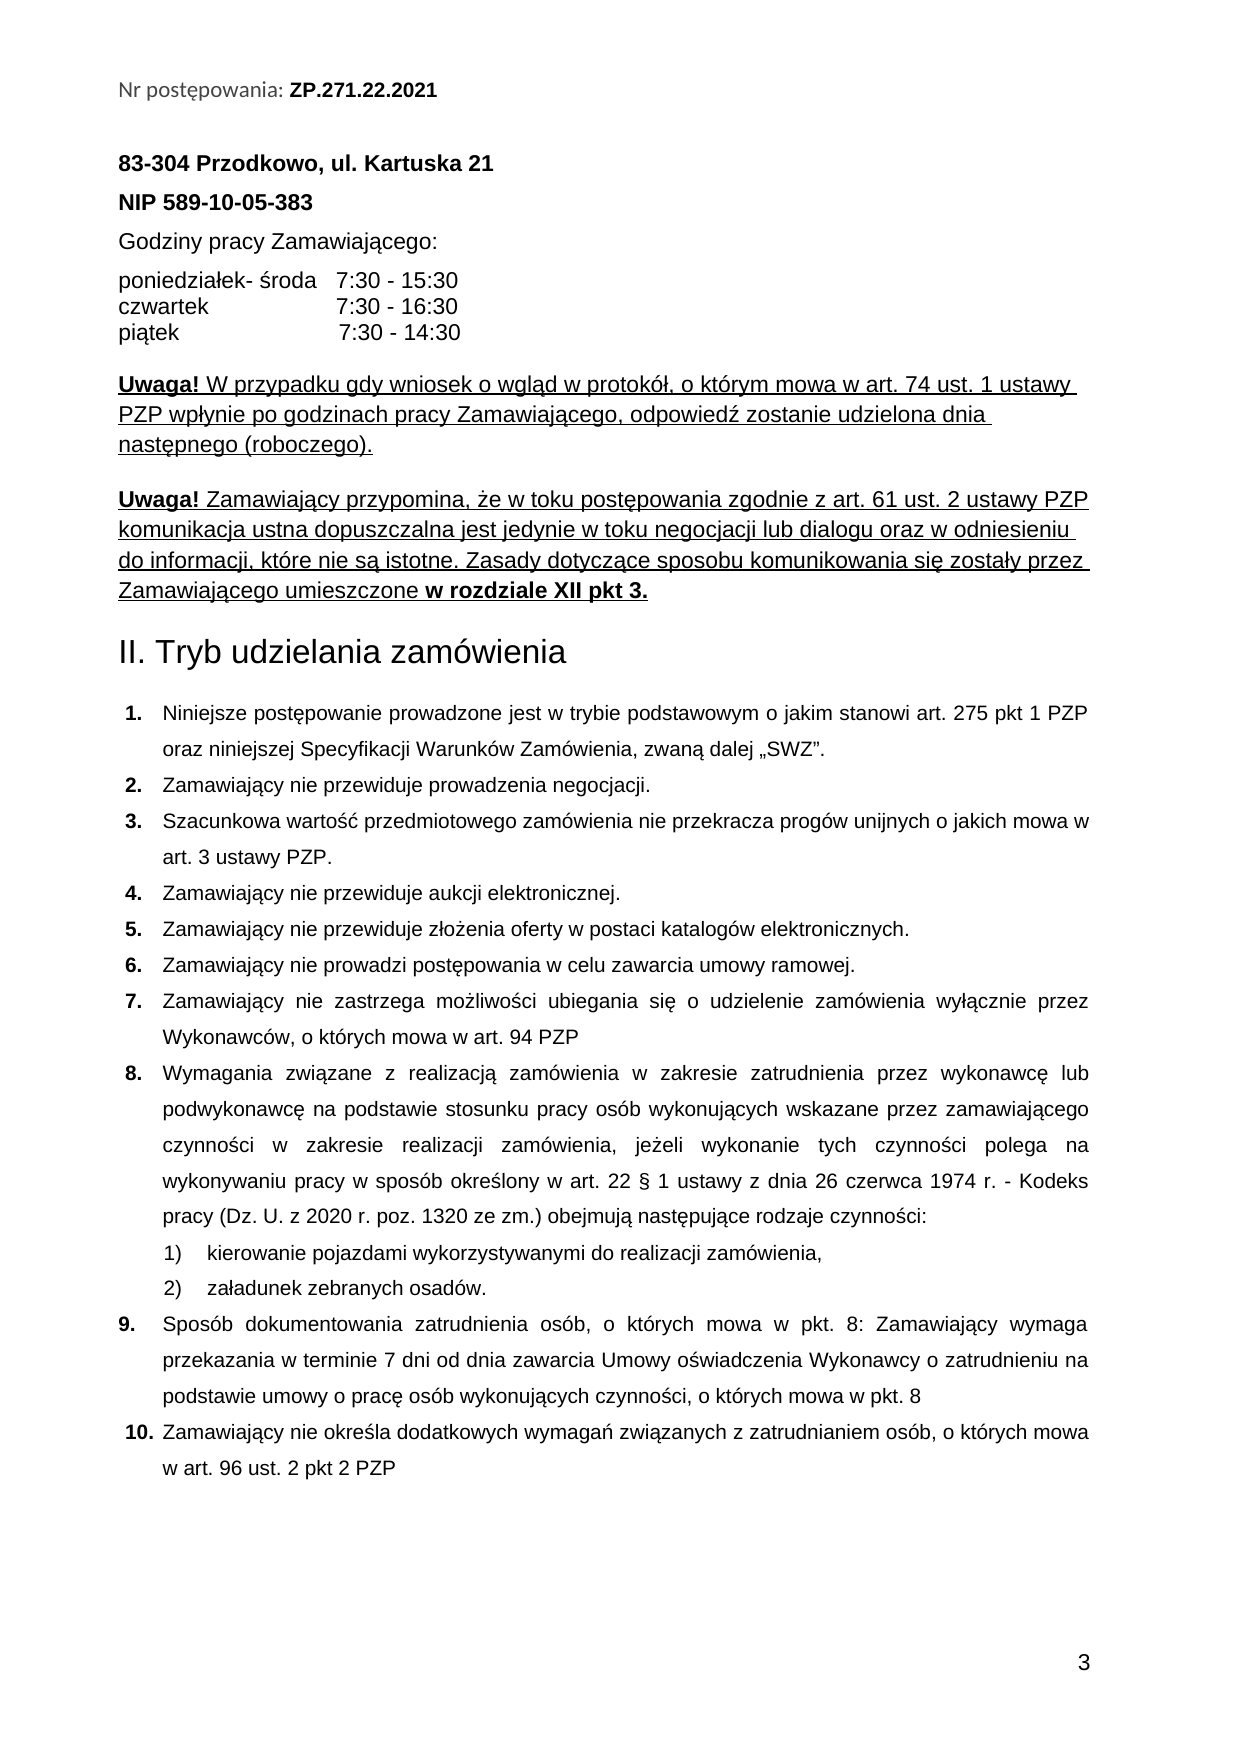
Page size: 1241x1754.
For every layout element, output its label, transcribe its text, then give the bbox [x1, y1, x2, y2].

list Zamawiający nie przewiduje prowadzenia negocjacji. [125, 773, 1090, 797]
list Niniejsze postępowanie prowadzone jest w trybie podstawowym o jakim stanowi art. 275 pkt 1 PZP oraz niniejszej Specyfikacji Warunków Zamówienia, zwaną dalej „SWZ”. [125, 701, 1090, 761]
list Sposób dokumentowania zatrudnienia osób, o których mowa w pkt. 8: Zamawiający wymaga przekazania w terminie 7 dni od dnia zawarcia Umowy oświadczenia Wykonawcy o zatrudnieniu na podstawie umowy o pracę osób wykonujących czynności, o których mowa w pkt. 8 [118, 1312, 1090, 1408]
list Szacunkowa wartość przedmiotowego zamówienia nie przekracza progów unijnych o jakich mowa w art. 3 ustawy PZP. [125, 809, 1090, 869]
list załadunek zebranych osadów. [163, 1276, 1090, 1300]
subtitle II. Tryb udzielania zamówienia [118, 632, 1090, 671]
list Zamawiający nie przewiduje aukcji elektronicznej. [125, 881, 1090, 905]
text poniedziałek- środa 7:30 - 15:30 czwartek 7:30 - 16:30 piątek 7:30 - 14:30 [118, 267, 1090, 346]
text Godziny pracy Zamawiającego: [118, 228, 1090, 254]
text NIP 589-10-05-383 [118, 189, 1090, 215]
list kierowanie pojazdami wykorzystywanymi do realizacji zamówienia, [163, 1240, 1090, 1264]
list Wymagania związane z realizacją zamówienia w zakresie zatrudnienia przez wykonawcę lub podwykonawcę na podstawie stosunku pracy osób wykonujących wskazane przez zamawiającego czynności w zakresie realizacji zamówienia, jeżeli wykonanie tych czynności polega na wykonywaniu pracy w sposób określony w art. 22 § 1 ustawy z dnia 26 czerwca 1974 r. - Kodeks pracy (Dz. U. z 2020 r. poz. 1320 ze zm.) obejmują następujące rodzaje czynności: [125, 1061, 1090, 1228]
list Zamawiający nie zastrzega możliwości ubiegania się o udzielenie zamówienia wyłącznie przez Wykonawców, o których mowa w art. 94 PZP [125, 989, 1090, 1049]
text 83-304 Przodkowo, ul. Kartuska 21 [118, 150, 1090, 176]
text Uwaga! Zamawiający przypomina, że w toku postępowania zgodnie z art. 61 ust. 2 ustawy PZP komunikacja ustna dopuszczalna jest jedynie w toku negocjacji lub dialogu oraz w odniesieniu do informacji, które nie są istotne. Zasady dotyczące sposobu komunikowania się zostały przez Zamawiającego umieszczone w rozdziale XII pkt 3. [118, 486, 1090, 569]
list Zamawiający nie prowadzi postępowania w celu zawarcia umowy ramowej. [125, 953, 1090, 977]
list Zamawiający nie określa dodatkowych wymagań związanych z zatrudnianiem osób, o których mowa w art. 96 ust. 2 pkt 2 PZP [125, 1420, 1090, 1480]
list Zamawiający nie przewiduje złożenia oferty w postaci katalogów elektronicznych. [125, 917, 1090, 941]
text Uwaga! W przypadku gdy wniosek o wgląd w protokół, o którym mowa w art. 74 ust. 1 ustawy PZP wpłynie po godzinach pracy Zamawiającego, odpowiedź zostanie udzielona dnia następnego (roboczego). [118, 371, 1090, 457]
text Uwaga! Zamawiający przypomina, że w toku postępowania zgodnie z art. 61 ust. 2 ustawy PZP komunikacja ustna dopuszczalna jest jedynie w toku negocjacji lub dialogu oraz w odniesieniu do informacji, które nie są istotne. Zasady dotyczące sposobu komunikowania się zostały przez Zamawiającego umieszczone w rozdziale XII pkt 3. [118, 571, 1090, 603]
